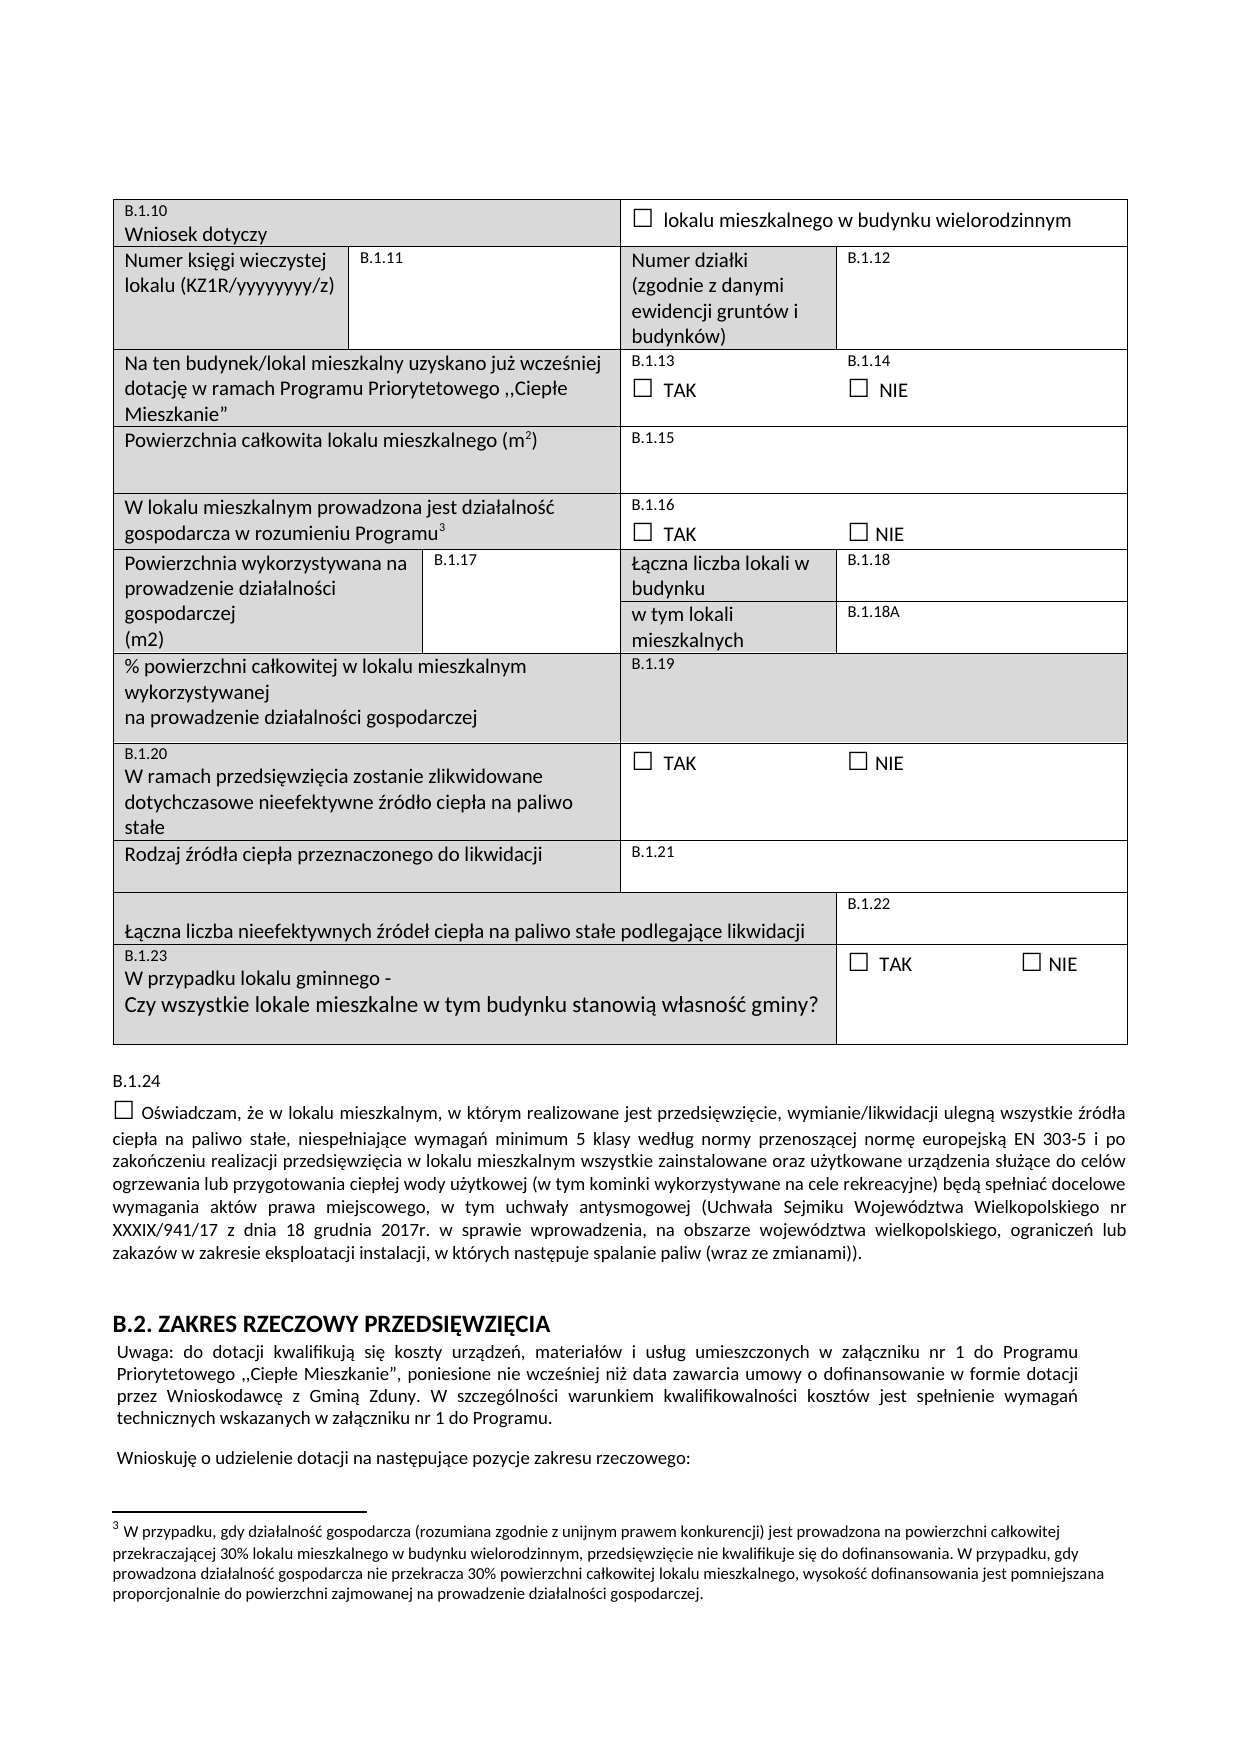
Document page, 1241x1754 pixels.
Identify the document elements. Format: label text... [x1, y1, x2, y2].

table_cell Rodzaj źródła ciepła przeznaczonego do likwidacji [114, 841, 620, 892]
table_cell B.1.19 [621, 654, 1127, 742]
table_cell B.1.20 W ramach przedsięwzięcia zostanie zlikwidowane dotychczasowe nieefektywne źródło ciepła na paliwo stałe [114, 744, 620, 840]
table_cell B.1.23 W przypadku lokalu gminnego - Czy wszystkie lokale mieszkalne w tym budynku stanowią własność gminy? [114, 945, 836, 1044]
table_header B.1.10 Wniosek dotyczy [114, 200, 620, 246]
table_cell B.1.18A [837, 602, 1127, 652]
table_cell B.1.13 TAK [621, 350, 836, 426]
table_cell TAK NIE [837, 945, 1127, 1044]
text Oświadczam, że w lokalu mieszkalnym, w którym realizowane jest przedsięwzięcie, wymianie/likwidacji ulegną wszystkie źródła ciepła na paliwo stałe, niespełniające wymagań minimum 5 klasy według normy przenoszącej normę europejską EN 303-5 i po zakończeniu realizacji przedsięwzięcia w lokalu mieszkalnym wszystkie zainstalowane oraz użytkowane urządzenia służące do celów ogrzewania lub przygotowania ciepłej wody użytkowej (w tym kominki wykorzystywane na cele rekreacyjne) będą spełniać docelowe wymagania aktów prawa miejscowego, w tym uchwały antysmogowej (Uchwała Sejmiku Województwa Wielkopolskiego nr XXXIX/941/17 z dnia 18 grudnia 2017r. w sprawie wprowadzenia, na obszarze województwa wielkopolskiego, ograniczeń lub zakazów w zakresie eksploatacji instalacji, w których następuje spalanie paliw (wraz ze zmianami)). [112, 1093, 1128, 1264]
table_cell TAK NIE [621, 744, 1127, 840]
table_cell B.1.11 [349, 247, 620, 349]
table_cell % powierzchni całkowitej w lokalu mieszkalnym wykorzystywanej na prowadzenie działalności gospodarczej [114, 654, 620, 742]
table_cell w tym lokali mieszkalnych [621, 602, 836, 652]
table_cell Łączna liczba nieefektywnych źródeł ciepła na paliwo stałe podlegające likwidacji [114, 893, 836, 944]
text Uwaga: do dotacji kwalifikują się koszty urządzeń, materiałów i usług umieszczonych w załączniku nr 1 do Programu Priorytetowego ,,Ciepłe Mieszkanie”, poniesione nie wcześniej niż data zawarcia umowy o dofinansowanie w formie dotacji przez Wnioskodawcę z Gminą Zduny. W szczególności warunkiem kwalifikowalności kosztów jest spełnienie wymagań technicznych wskazanych w załączniku nr 1 do Programu. [117, 1341, 1080, 1429]
text B.2. ZAKRES RZECZOWY PRZEDSIĘWZIĘCIA [112, 1308, 1128, 1339]
table_cell B.1.15 [621, 427, 1127, 493]
table_cell B.1.21 [621, 841, 1127, 892]
table_cell Numer działki (zgodnie z danymi ewidencji gruntów i budynków) [621, 247, 836, 349]
table_header lokalu mieszkalnego w budynku wielorodzinnym [621, 200, 1127, 246]
table_cell B.1.18 [837, 550, 1127, 601]
table_cell B.1.16 TAK [621, 494, 836, 549]
text B.1.24 [112, 1070, 1128, 1093]
table_cell B.1.14 NIE [836, 350, 1127, 426]
table_cell B.1.12 [837, 247, 1127, 349]
table_cell B.1.22 [837, 893, 1127, 944]
table_cell B.1.17 [423, 550, 620, 652]
text Wnioskuję o udzielenie dotacji na następujące pozycje zakresu rzeczowego: [117, 1446, 1128, 1469]
table_cell NIE [836, 494, 1127, 549]
table_cell W lokalu mieszkalnym prowadzona jest działalność gospodarcza w rozumieniu Programu [114, 494, 620, 549]
table_cell Na ten budynek/lokal mieszkalny uzyskano już wcześniej dotację w ramach Programu Priorytetowego ,,Ciepłe Mieszkanie” [114, 350, 620, 426]
table_cell Łączna liczba lokali w budynku [621, 550, 836, 601]
table_cell Numer księgi wieczystej lokalu (KZ1R/yyyyyyyy/z) [114, 247, 348, 349]
table_cell Powierzchnia wykorzystywana na prowadzenie działalności gospodarczej (m2) [114, 550, 422, 652]
table_cell Powierzchnia całkowita lokalu mieszkalnego (m2) [114, 427, 620, 493]
